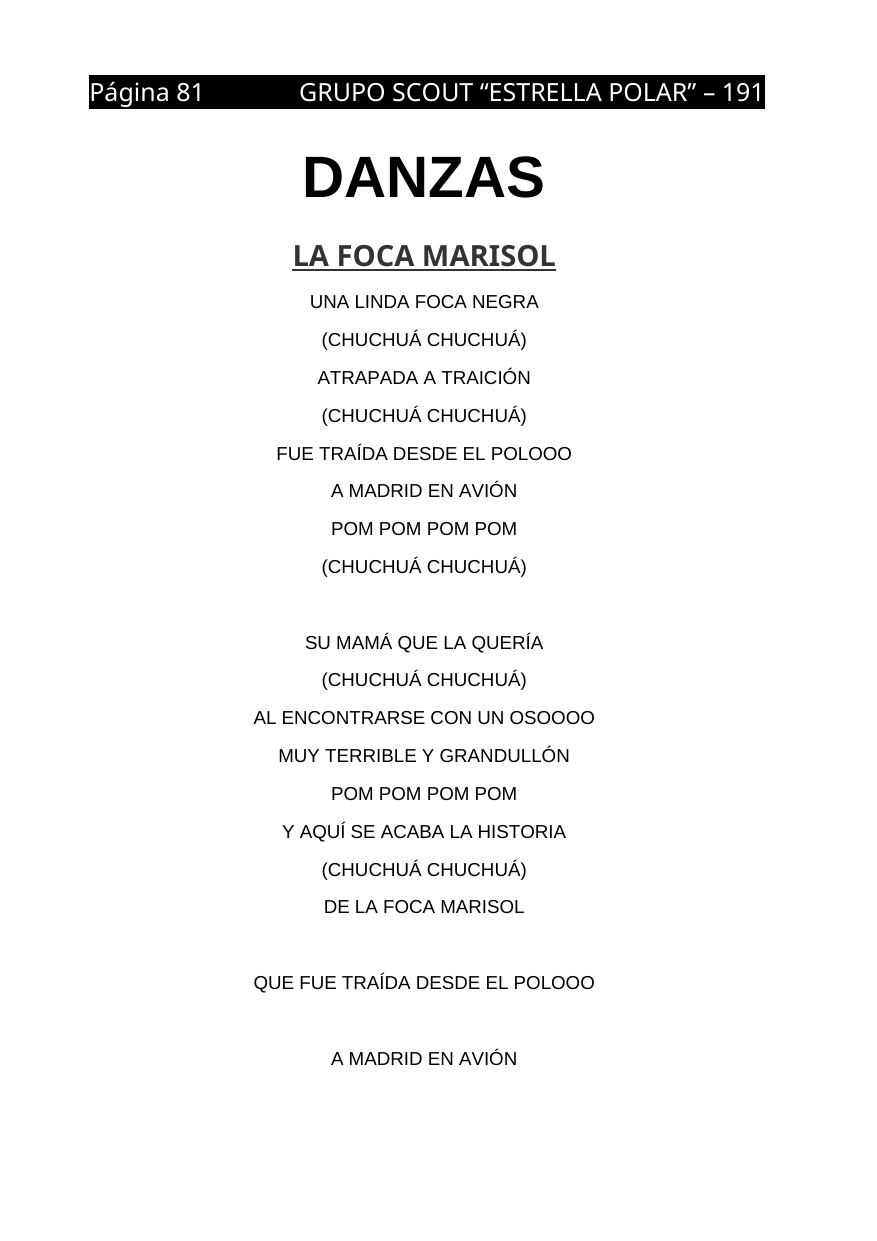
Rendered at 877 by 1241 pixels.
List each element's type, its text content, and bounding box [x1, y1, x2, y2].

text Y AQUÍ SE ACABA LA HISTORIA [89, 821, 759, 842]
text POM POM POM POM [89, 783, 759, 804]
title DANZAS [89, 143, 759, 210]
text DE LA FOCA MARISOL [89, 896, 759, 918]
text A MADRID EN AVIÓN [89, 480, 759, 502]
text FUE TRAÍDA DESDE EL POLOOO [89, 442, 759, 464]
text MUY TERRIBLE Y GRANDULLÓN [89, 745, 759, 766]
text ATRAPADA A TRAICIÓN [89, 367, 759, 388]
subtitle LA FOCA MARISOL [89, 235, 759, 275]
text POM POM POM POM [89, 518, 759, 539]
text UNA LINDA FOCA NEGRA [89, 291, 759, 313]
text (CHUCHUÁ CHUCHUÁ) [89, 329, 759, 351]
text QUE FUE TRAÍDA DESDE EL POLOOO [89, 972, 759, 993]
text (CHUCHUÁ CHUCHUÁ) [89, 669, 759, 691]
text AL ENCONTRARSE CON UN OSOOOO [89, 707, 759, 729]
text (CHUCHUÁ CHUCHUÁ) [89, 404, 759, 426]
text SU MAMÁ QUE LA QUERÍA [89, 631, 759, 653]
text (CHUCHUÁ CHUCHUÁ) [89, 858, 759, 880]
text A MADRID EN AVIÓN [89, 1047, 759, 1069]
text (CHUCHUÁ CHUCHUÁ) [89, 556, 759, 577]
